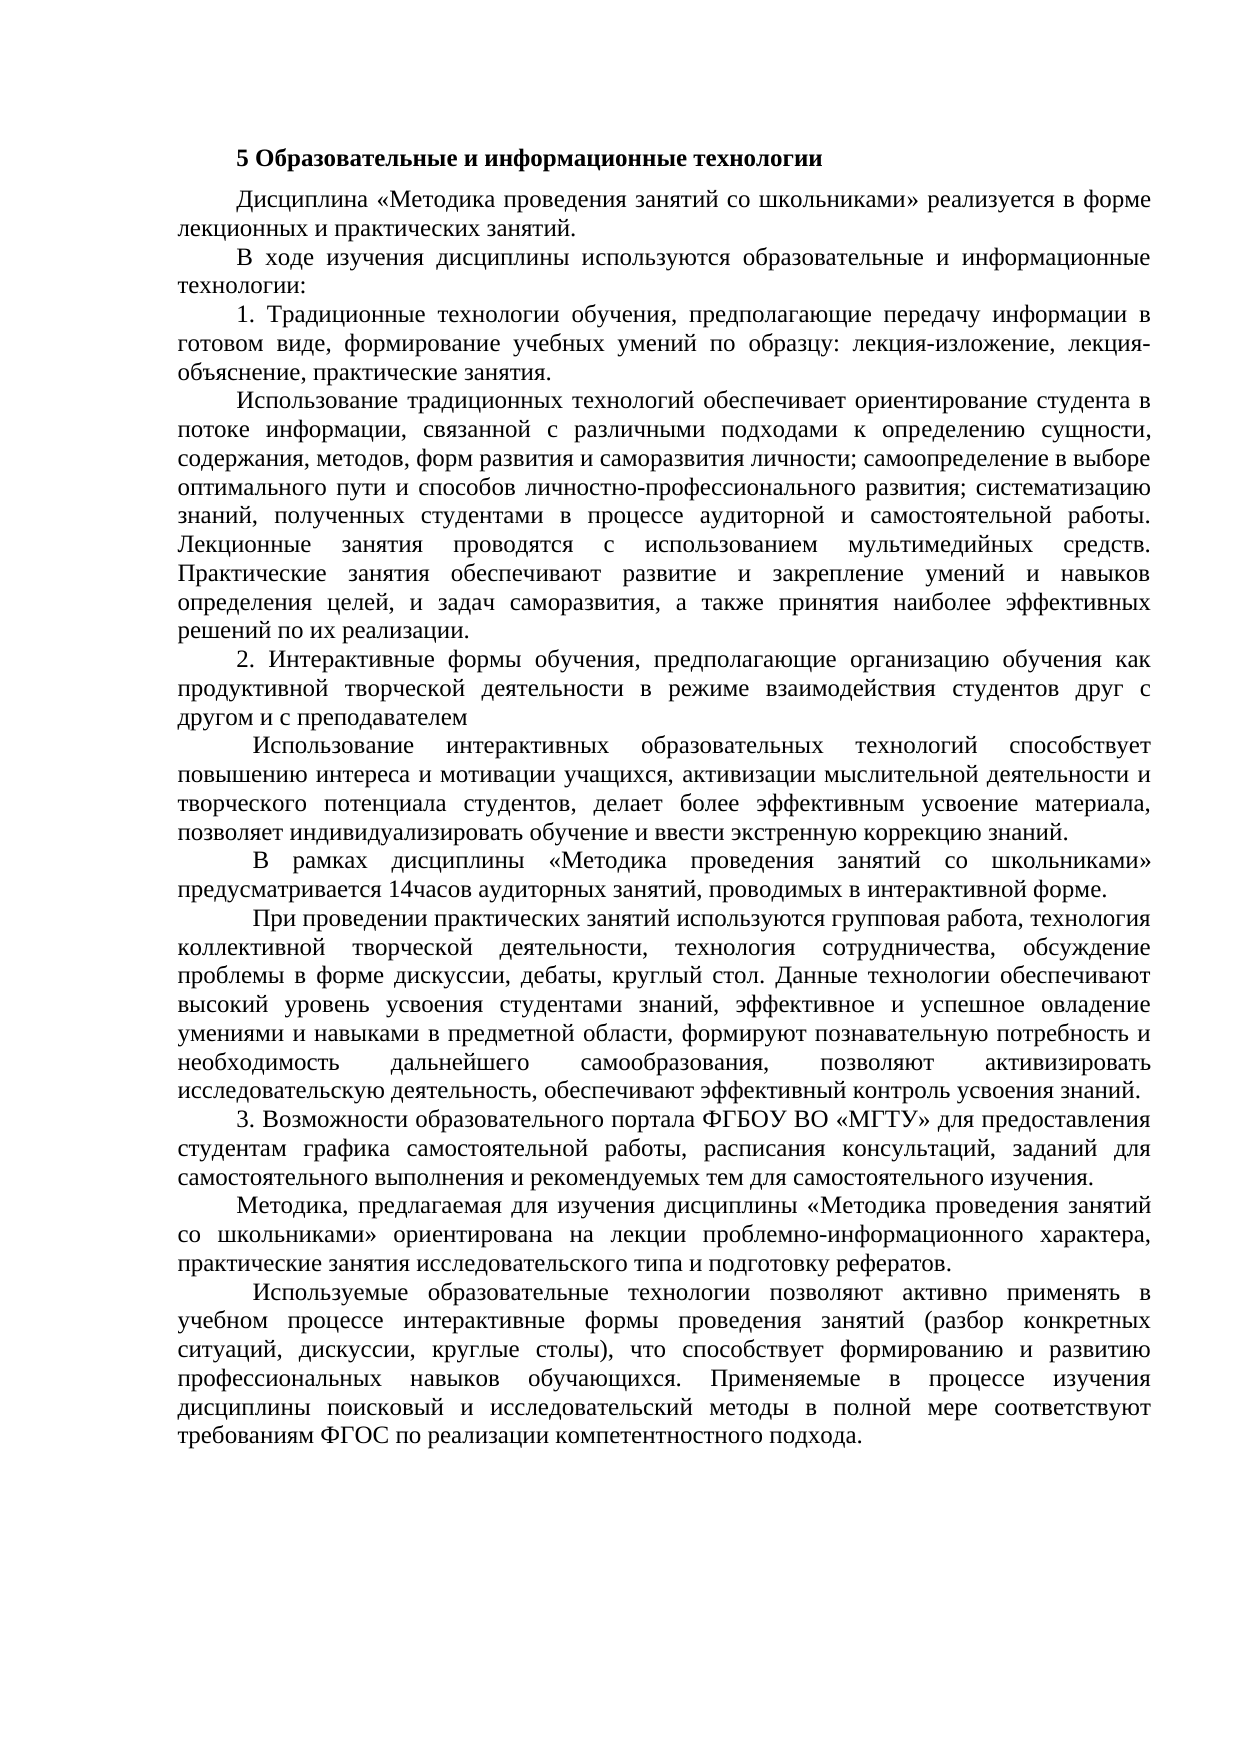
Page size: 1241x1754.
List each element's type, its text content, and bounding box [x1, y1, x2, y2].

text 2. Интерактивные формы обучения, предполагающие организацию обучения как продуктивной творческой деятельности в режиме взаимодействия студентов друг с другом и с преподавателем [177, 644, 1152, 731]
text Используемые образовательные технологии позволяют активно применять в учебном процессе интерактивные формы проведения занятий (разбор конкретных ситуаций, дискуссии, круглые столы), что способствует формированию и развитию профессиональных навыков обучающихся. Применяемые в процессе изучения дисциплины поисковый и исследовательский методы в полной мере соответствуют требованиям ФГОС по реализации компетентностного подхода. [177, 1277, 1152, 1449]
text В ходе изучения дисциплины используются образовательные и информационные технологии: [177, 242, 1152, 299]
text Дисциплина «Методика проведения занятий со школьниками» реализуется в форме лекционных и практических занятий. [177, 184, 1152, 242]
text Методика, предлагаемая для изучения дисциплины «Методика проведения занятий со школьниками» ориентирована на лекции проблемно-информационного характера, практические занятия исследовательского типа и подготовку рефератов. [177, 1191, 1152, 1277]
text При проведении практических занятий используются групповая работа, технология коллективной творческой деятельности, технология сотрудничества, обсуждение проблемы в форме дискуссии, дебаты, круглый стол. Данные технологии обеспечивают высокий уровень усвоения студентами знаний, эффективное и успешное овладение умениями и навыками в предметной области, формируют познавательную потребность и необходимость дальнейшего самообразования, позволяют активизировать исследовательскую деятельность, обеспечивают эффективный контроль усвоения знаний. [177, 903, 1152, 1104]
text Использование традиционных технологий обеспечивает ориентирование студента в потоке информации, связанной с различными подходами к определению сущности, содержания, методов, форм развития и саморазвития личности; самоопределение в выборе оптимального пути и способов личностно-профессионального развития; систематизацию знаний, полученных студентами в процессе аудиторной и самостоятельной работы. Лекционные занятия проводятся с использованием мультимедийных средств. Практические занятия обеспечивают развитие и закрепление умений и навыков определения целей, и задач саморазвития, а также принятия наиболее эффективных решений по их реализации. [177, 386, 1152, 644]
text 1. Традиционные технологии обучения, предполагающие передачу информации в готовом виде, формирование учебных умений по образцу: лекция-изложение, лекция-объяснение, практические занятия. [177, 299, 1152, 386]
text Использование интерактивных образовательных технологий способствует повышению интереса и мотивации учащихся, активизации мыслительной деятельности и творческого потенциала студентов, делает более эффективным усвоение материала, позволяет индивидуализировать обучение и ввести экстренную коррекцию знаний. [177, 731, 1152, 846]
text В рамках дисциплины «Методика проведения занятий со школьниками» предусматривается 14часов аудиторных занятий, проводимых в интерактивной форме. [177, 846, 1152, 903]
subtitle 5 Образовательные и информационные технологии [236, 143, 1152, 172]
text 3. Возможности образовательного портала ФГБОУ ВО «МГТУ» для предоставления студентам графика самостоятельной работы, расписания консультаций, заданий для самостоятельного выполнения и рекомендуемых тем для самостоятельного изучения. [177, 1104, 1152, 1191]
